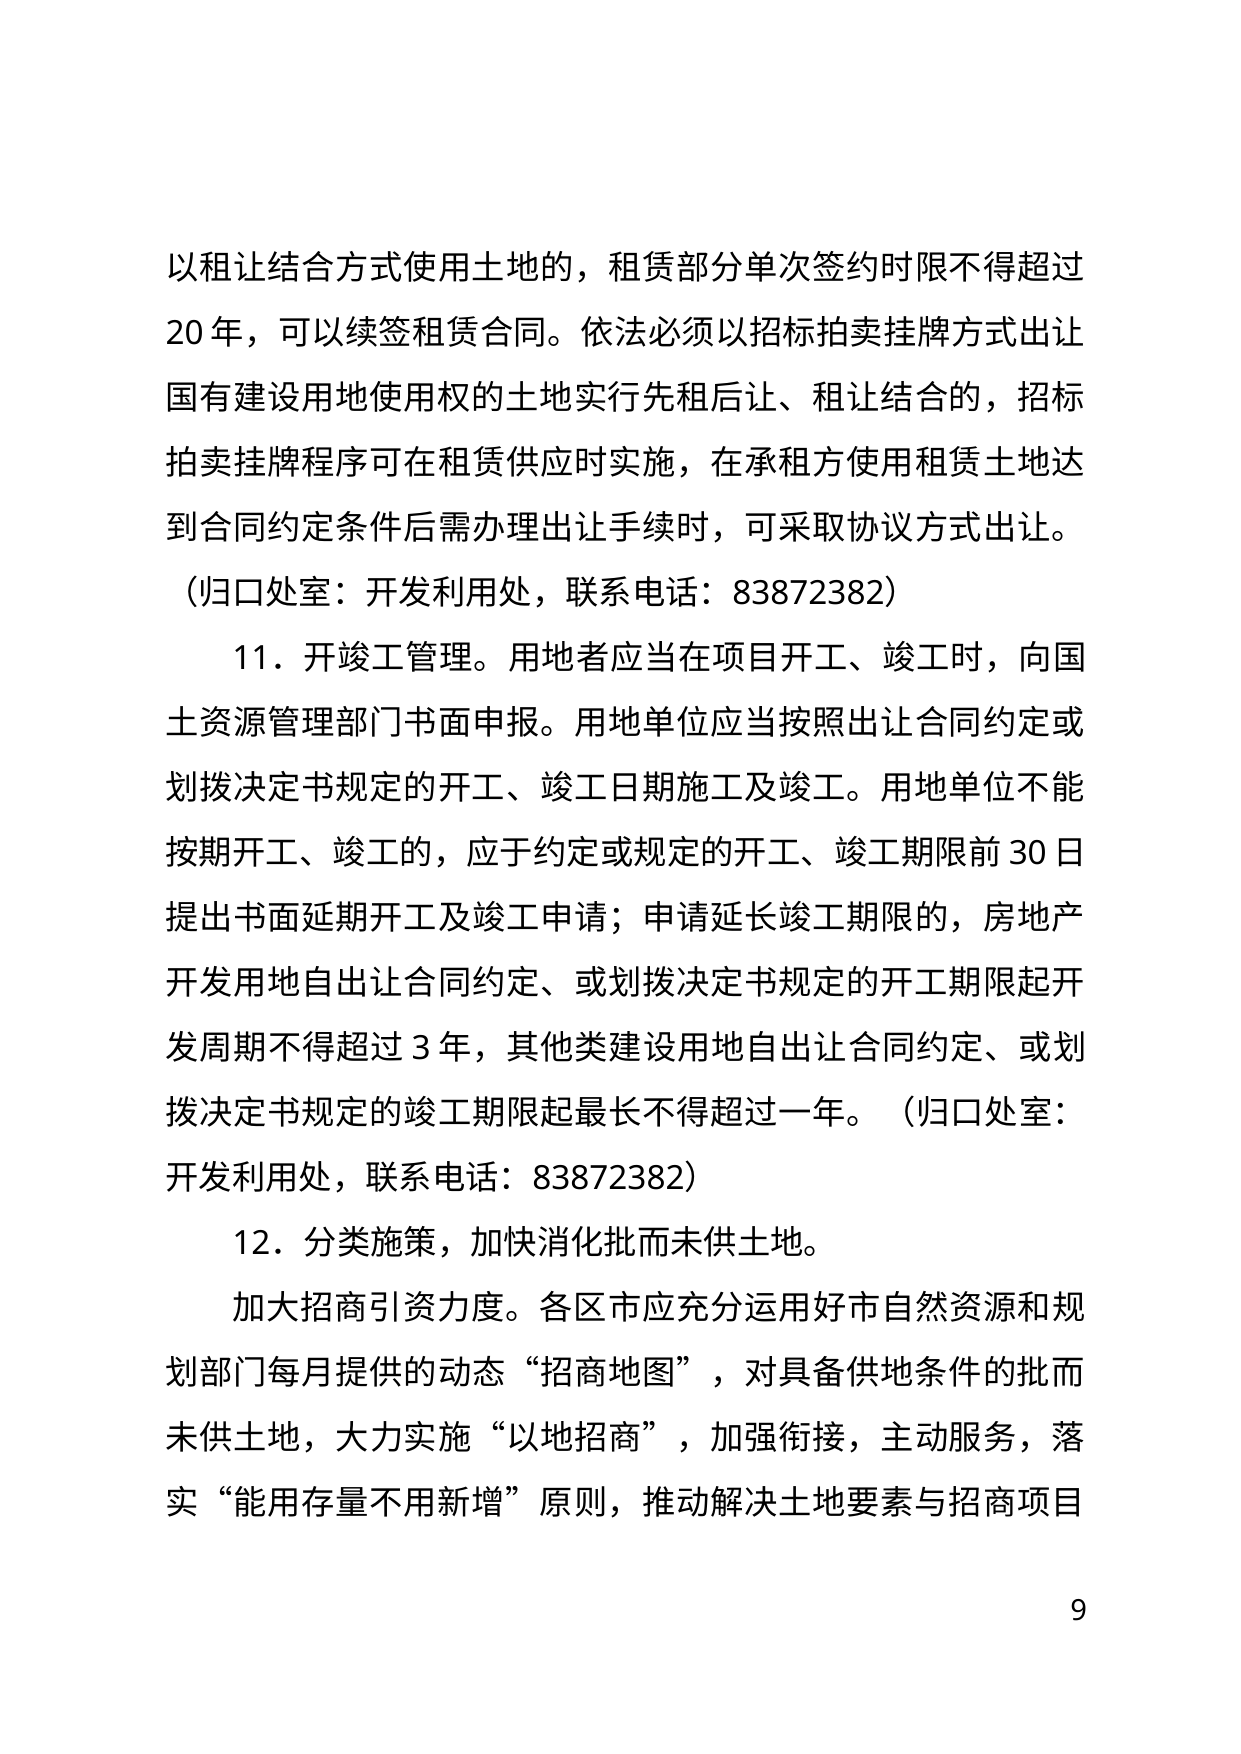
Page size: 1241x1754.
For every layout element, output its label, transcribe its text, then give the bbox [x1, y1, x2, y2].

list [165, 233, 1087, 623]
list 开竣工管理。用地者应当在项目开工、竣工时，向国土资源管理部门书面申报。用地单位应当按照出让合同约定或划拨决定书规定的开工、竣工日期施工及竣工。用地单位不能按期开工、竣工的，应于约定或规定的开工、竣工期限前30日提出书面延期开工及竣工申请；申请延长竣工期限的，房地产开发用地自出让合同约定、或划拨决定书规定的开工期限起开发周期不得超过3年，其他类建设用地自出让合同约定、或划拨决定书规定的竣工期限起最长不得超过一年。（归口处室：开发利用处，联系电话：83872382） [165, 623, 1087, 1208]
list 分类施策，加快消化批而未供土地。 [165, 1208, 1087, 1273]
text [165, 1273, 1087, 1533]
